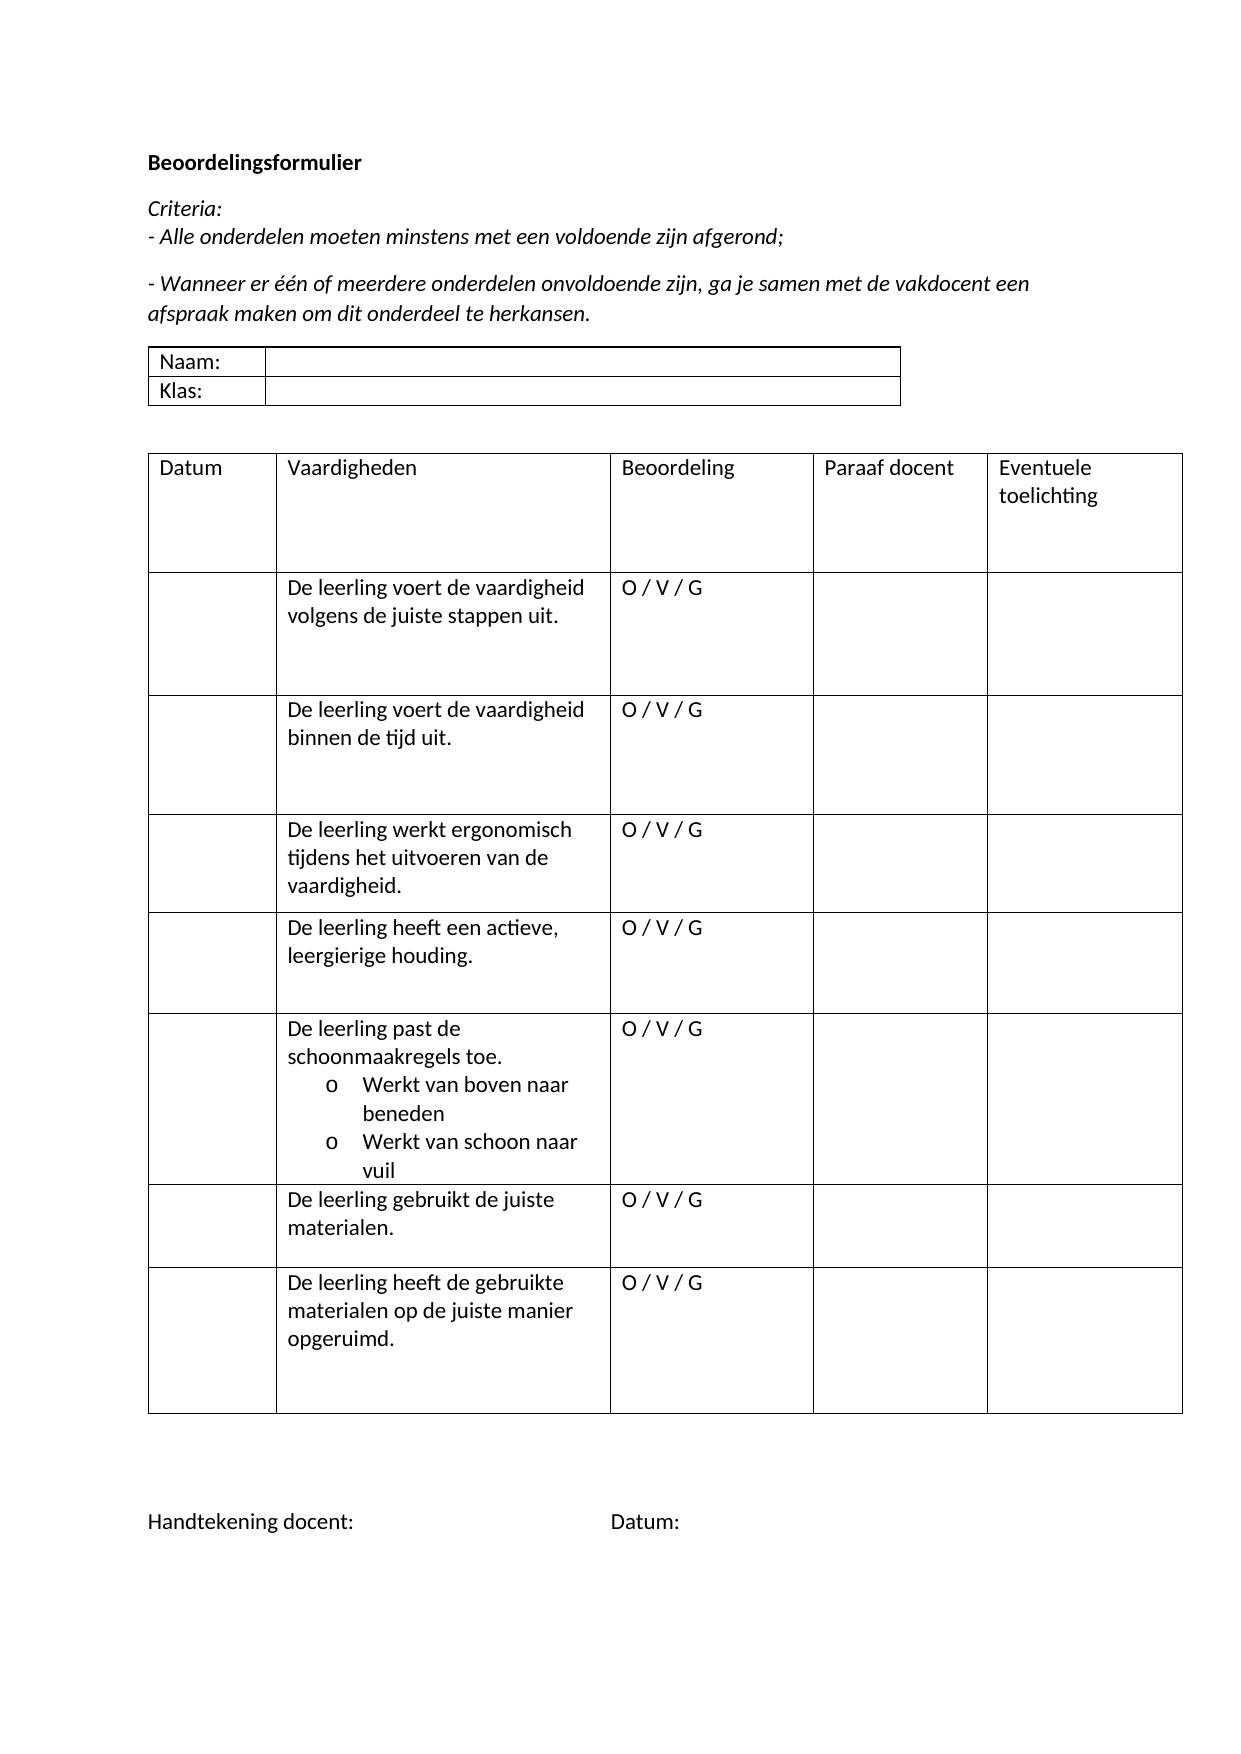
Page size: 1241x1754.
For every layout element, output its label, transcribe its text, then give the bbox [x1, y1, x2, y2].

table_header [266, 348, 900, 376]
table_header Vaardigheden [277, 454, 610, 572]
table_cell Klas: [149, 377, 265, 404]
text Beoordelingsformulier [148, 148, 1093, 176]
table_cell [814, 573, 987, 694]
table_cell O / V / G [611, 696, 813, 814]
table_cell [814, 815, 987, 912]
table_cell [988, 815, 1182, 912]
table_cell [814, 1185, 987, 1267]
table_cell De leerling voert de vaardigheid binnen de tijd uit. [277, 696, 610, 814]
table_header Datum [149, 454, 276, 572]
table_cell [149, 573, 276, 694]
table_cell O / V / G [611, 1014, 813, 1184]
text Criteria: [148, 194, 1093, 222]
table_cell O / V / G [611, 573, 813, 694]
table_cell [988, 913, 1182, 1013]
text Handtekening docent: Datum: [148, 1507, 1093, 1566]
table_cell De leerling past de schoonmaakregels toe. Werkt van boven naar beneden Werkt van schoon naar vuil [277, 1014, 610, 1184]
table_cell [149, 815, 276, 912]
table_cell O / V / G [611, 1268, 813, 1413]
table_cell [149, 696, 276, 814]
table_cell [149, 1014, 276, 1184]
table_cell De leerling werkt ergonomisch tijdens het uitvoeren van de vaardigheid. [277, 815, 610, 912]
table_cell [814, 913, 987, 1013]
table_cell [814, 1014, 987, 1184]
table_cell [149, 913, 276, 1013]
table_cell De leerling heeft de gebruikte materialen op de juiste manier opgeruimd. [277, 1268, 610, 1413]
table_cell De leerling gebruikt de juiste materialen. [277, 1185, 610, 1267]
table_cell O / V / G [611, 815, 813, 912]
table_cell [988, 1185, 1182, 1267]
table_cell De leerling voert de vaardigheid volgens de juiste stappen uit. [277, 573, 610, 694]
table_cell De leerling heeft een actieve, leergierige houding. [277, 913, 610, 1013]
table_cell O / V / G [611, 913, 813, 1013]
text - Wanneer er één of meerdere onderdelen onvoldoende zijn, ga je samen met de vakdocent een afspraak maken om dit onderdeel te herkansen. [148, 269, 1093, 328]
table_cell O / V / G [611, 1185, 813, 1267]
table_header Eventuele toelichting [988, 454, 1182, 572]
table_header Naam: [149, 348, 265, 376]
table_header Paraaf docent [814, 454, 987, 572]
table_cell [988, 696, 1182, 814]
table_cell [988, 1014, 1182, 1184]
table_cell [149, 1185, 276, 1267]
table_header Beoordeling [611, 454, 813, 572]
table_cell [814, 1268, 987, 1413]
table_cell [149, 1268, 276, 1413]
text - Alle onderdelen moeten minstens met een voldoende zijn afgerond; [148, 222, 1093, 251]
table_cell [988, 1268, 1182, 1413]
table_cell [988, 573, 1182, 694]
table_cell [814, 696, 987, 814]
table_cell [266, 377, 900, 404]
